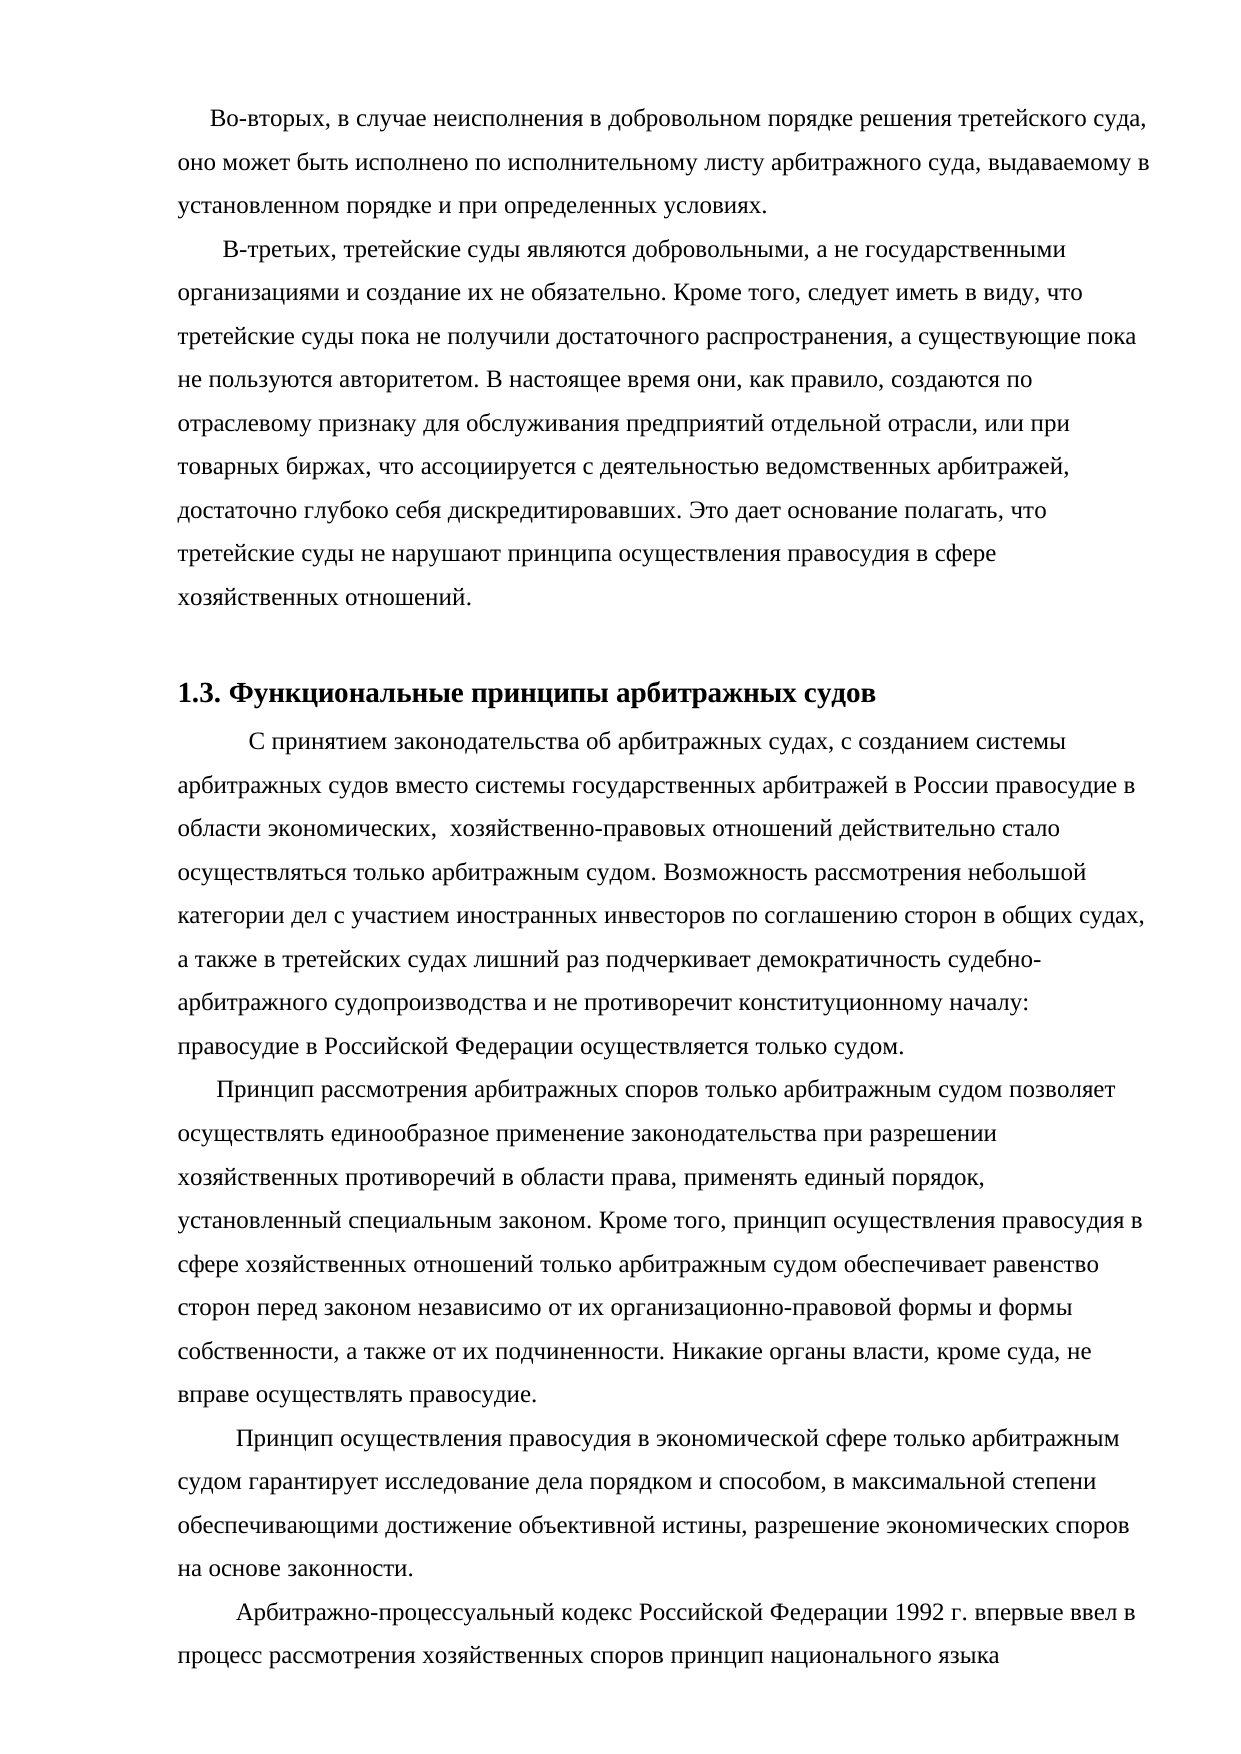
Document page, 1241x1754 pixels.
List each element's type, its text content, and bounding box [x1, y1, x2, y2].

text С принятием законодательства об арбитражных судах, с созданием системы арбитражных судов вместо системы государственных арбитражей в России правосудие в области экономических, хозяйственно-правовых отношений действительно стало осуществляться только арбитражным судом. Возможность рассмотрения небольшой категории дел с участием иностранных инвесторов по соглашению сторон в общих судах, а также в третейских судах лишний раз подчеркивает демократичность судебно-арбитражного судопроизводства и не противоречит конституционному началу: правосудие в Российской Федерации осуществляется только судом. [177, 726, 1152, 1060]
text Во-вторых, в случае неисполнения в добровольном порядке решения третейского суда, оно может быть исполнено по исполнительному листу арбитражного суда, выдаваемому в установленном порядке и при определенных условиях. [177, 103, 1152, 219]
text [177, 1597, 1152, 1669]
text Принцип рассмотрения арбитражных споров только арбитражным судом позволяет осуществлять единообразное применение законодательства при разрешении хозяйственных противоречий в области права, применять единый порядок, установленный специальным законом. Кроме того, принцип осуществления правосудия в сфере хозяйственных отношений только арбитражным судом обеспечивает равенство сторон перед законом независимо от их организационно-правовой формы и формы собственности, а также от их подчиненности. Никакие органы власти, кроме суда, не вправе осуществлять правосудие. [177, 1074, 1152, 1408]
text 1.3. Функциональные принципы арбитражных судов [177, 676, 1152, 709]
text Принцип осуществления правосудия в экономической сфере только арбитражным судом гарантирует исследование дела порядком и способом, в максимальной степени обеспечивающими достижение объективной истины, разрешение экономических споров на основе законности. [177, 1423, 1152, 1582]
text В-третьих, третейские суды являются добровольными, а не государственными организациями и создание их не обязательно. Кроме того, следует иметь в виду, что третейские суды пока не получили достаточного распространения, а существующие пока не пользуются авторитетом. В настоящее время они, как правило, создаются по отраслевому признаку для обслуживания предприятий отдельной отрасли, или при товарных биржах, что ассоциируется с деятельностью ведомственных арбитражей, достаточно глубоко себя дискредитировавших. Это дает основание полагать, что третейские суды не нарушают принципа осуществления правосудия в сфере хозяйственных отношений. [177, 233, 1152, 611]
